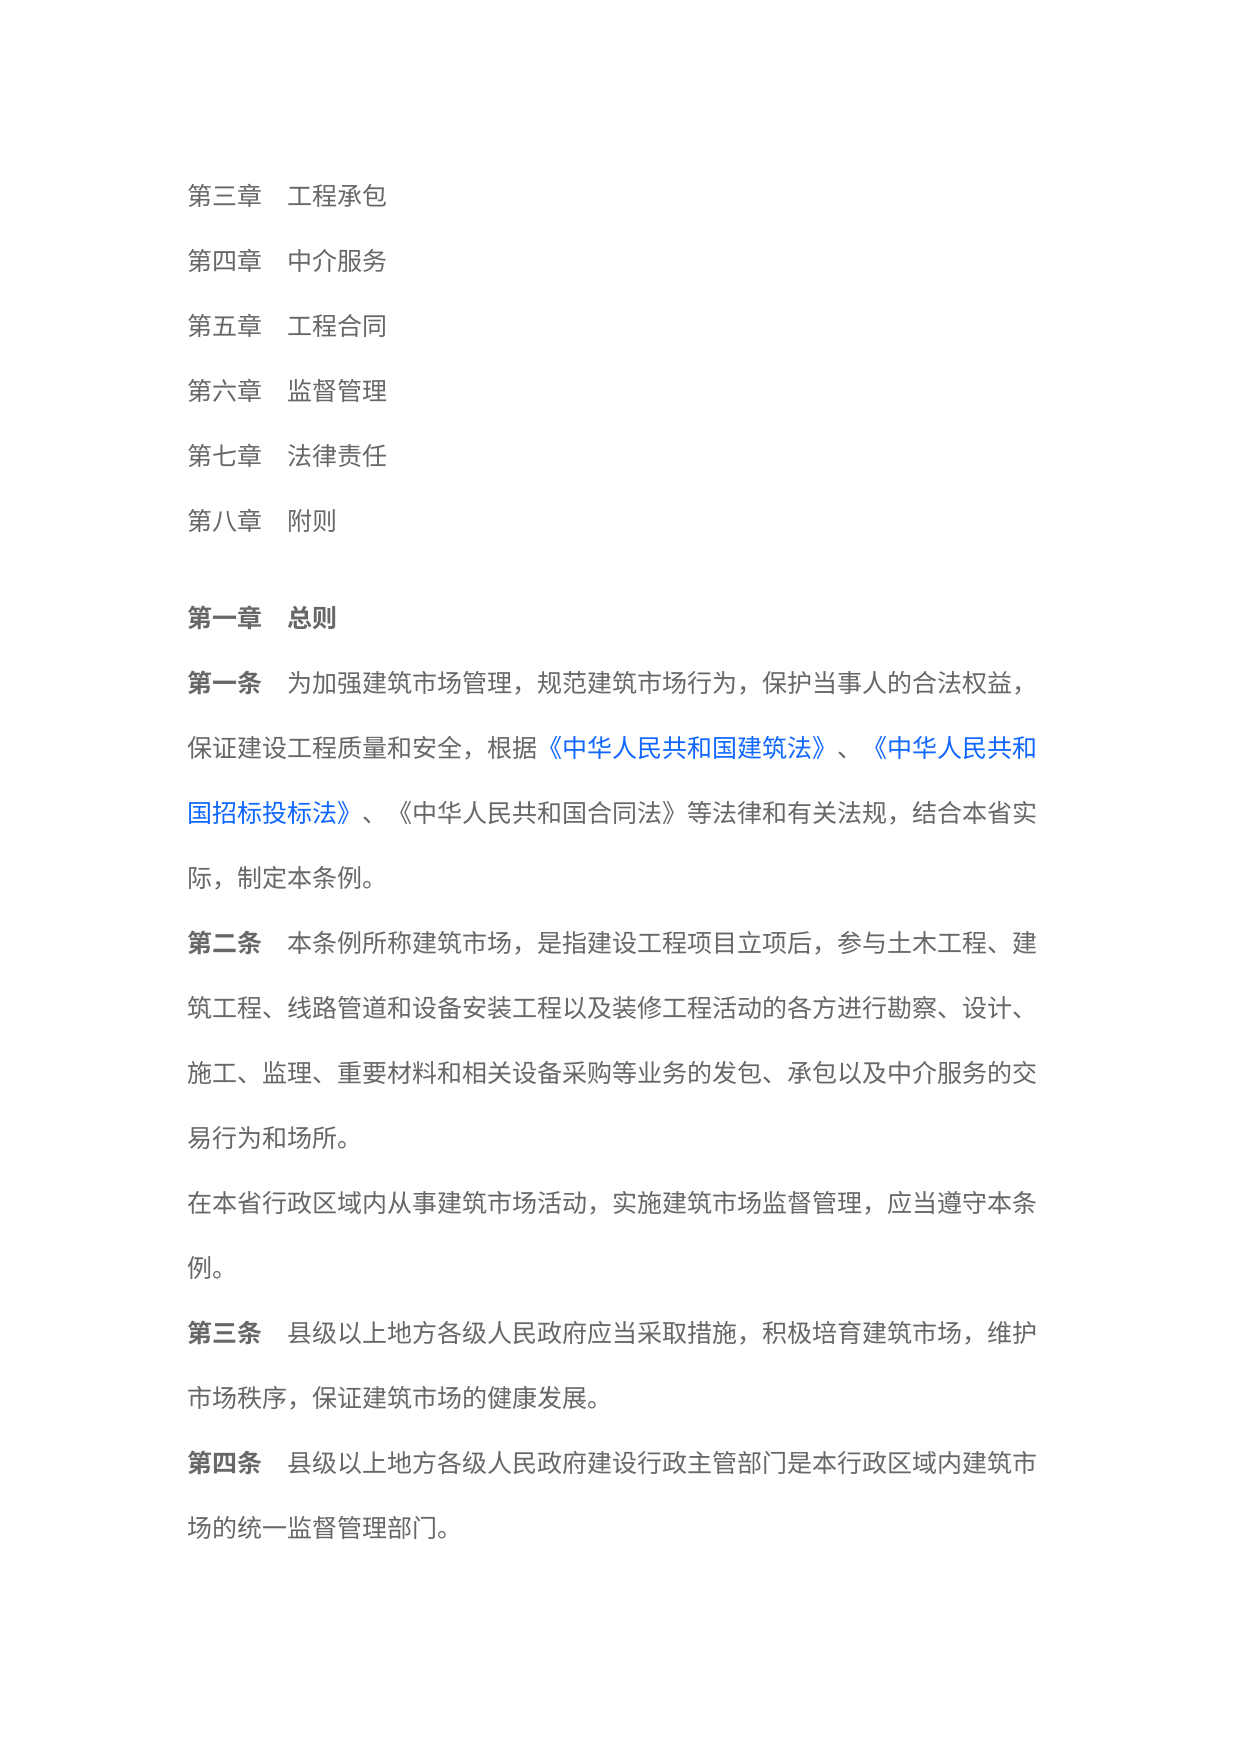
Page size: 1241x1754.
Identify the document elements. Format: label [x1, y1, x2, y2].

text [187, 162, 1053, 552]
text [187, 584, 1053, 1559]
